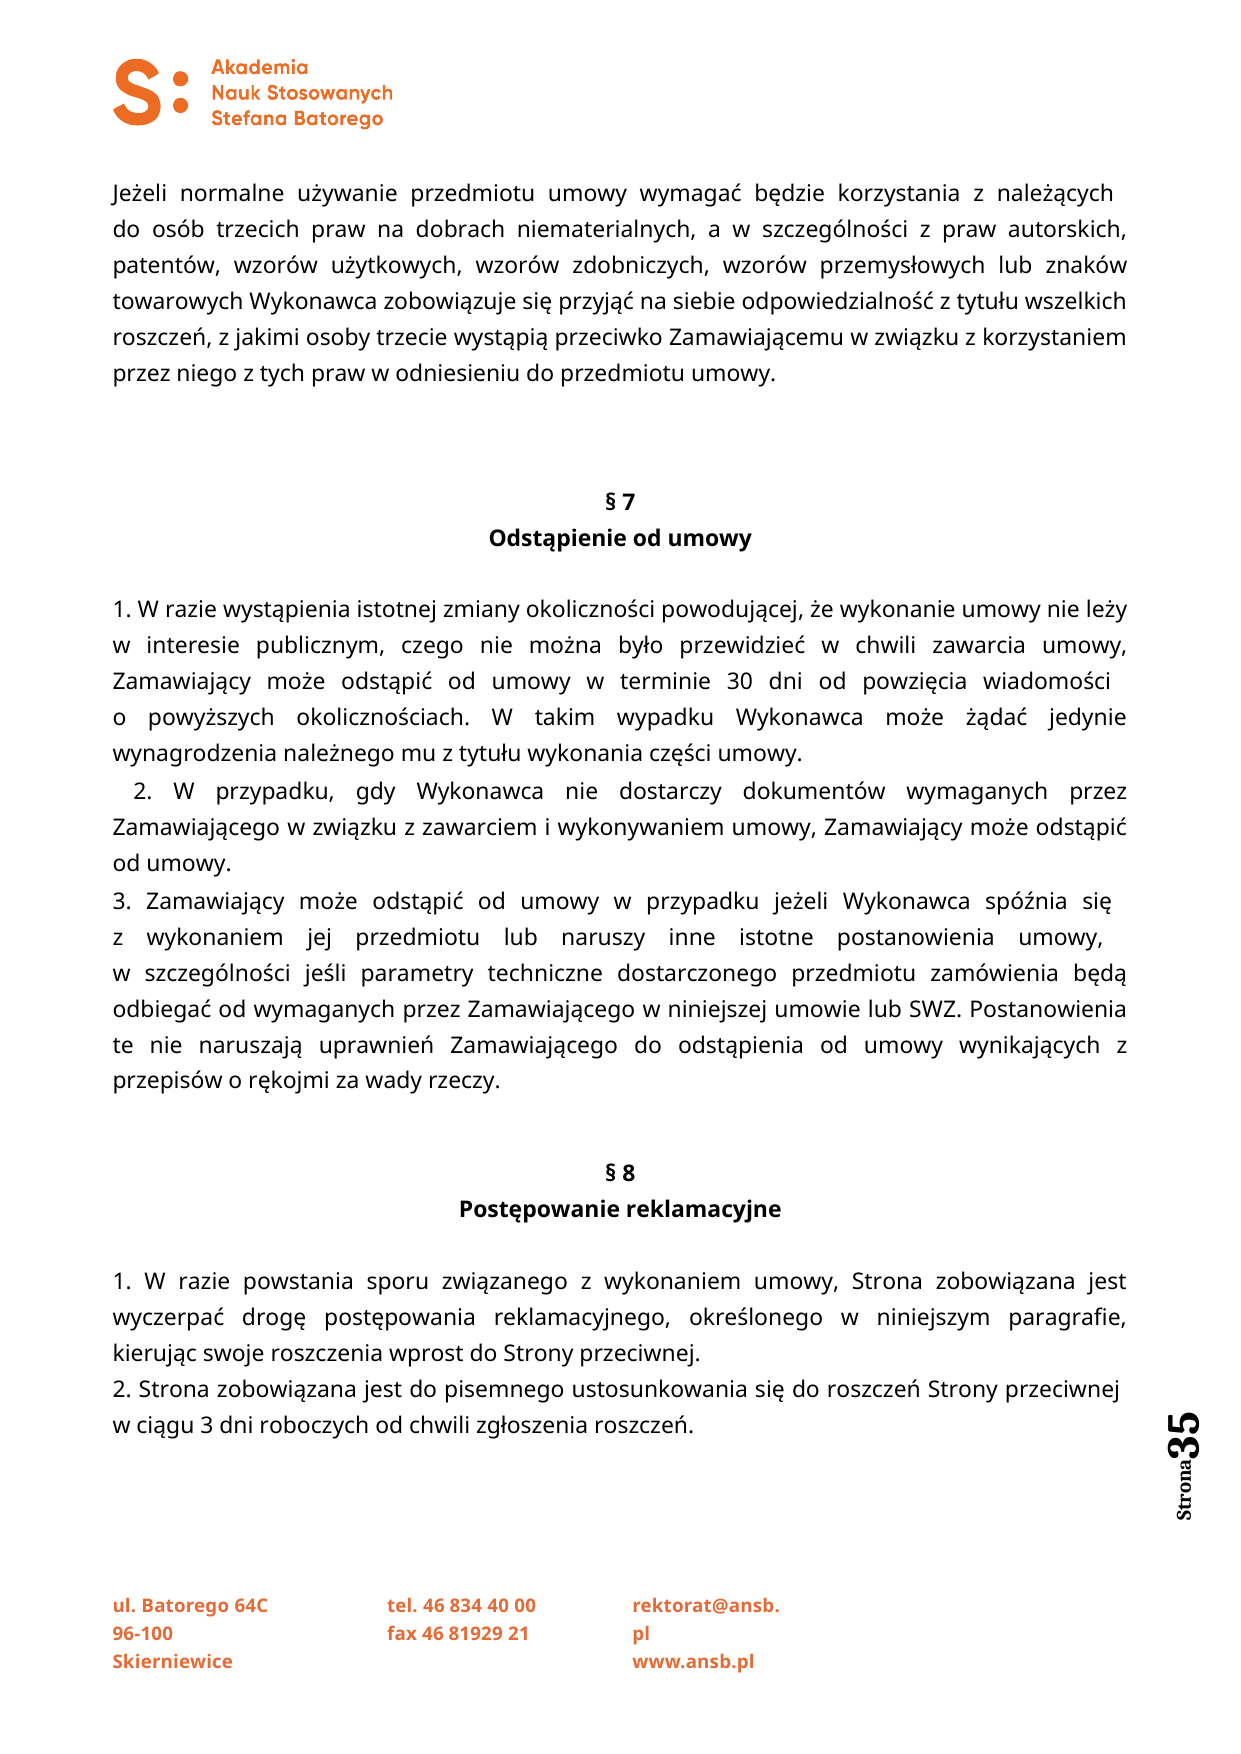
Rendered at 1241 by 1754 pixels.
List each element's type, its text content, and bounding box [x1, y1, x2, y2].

text § 7 [112, 486, 1128, 517]
text 3. Zamawiający może odstąpić od umowy w przypadku jeżeli Wykonawca spóźnia się z wykonaniem jej przedmiotu lub naruszy inne istotne postanowienia umowy, w szczególności jeśli parametry techniczne dostarczonego przedmiotu zamówienia będą odbiegać od wymaganych przez Zamawiającego w niniejszej umowie lub SWZ. Postanowienia te nie naruszają uprawnień Zamawiającego do odstąpienia od umowy wynikających z przepisów o rękojmi za wady rzeczy. [112, 885, 1128, 1096]
picture [112, 58, 393, 130]
text Jeżeli normalne używanie przedmiotu umowy wymagać będzie korzystania z należących do osób trzecich praw na dobrach niematerialnych, a w szczególności z praw autorskich, patentów, wzorów użytkowych, wzorów zdobniczych, wzorów przemysłowych lub znaków towarowych Wykonawca zobowiązuje się przyjąć na siebie odpowiedzialność z tytułu wszelkich roszczeń, z jakimi osoby trzecie wystąpią przeciwko Zamawiającemu w związku z korzystaniem przez niego z tych praw w odniesieniu do przedmiotu umowy. [112, 177, 1128, 388]
text 1. W razie powstania sporu związanego z wykonaniem umowy, Strona zobowiązana jest wyczerpać drogę postępowania reklamacyjnego, określonego w niniejszym paragrafie, kierując swoje roszczenia wprost do Strony przeciwnej. [112, 1265, 1128, 1368]
text 2. W przypadku, gdy Wykonawca nie dostarczy dokumentów wymaganych przez Zamawiającego w związku z zawarciem i wykonywaniem umowy, Zamawiający może odstąpić od umowy. [112, 775, 1128, 878]
text Odstąpienie od umowy [112, 521, 1128, 553]
text Postępowanie reklamacyjne [112, 1193, 1128, 1224]
text 2. Strona zobowiązana jest do pisemnego ustosunkowania się do roszczeń Strony przeciwnej w ciągu 3 dni roboczych od chwili zgłoszenia roszczeń. [112, 1373, 1128, 1440]
text 1. W razie wystąpienia istotnej zmiany okoliczności powodującej, że wykonanie umowy nie leży w interesie publicznym, czego nie można było przewidzieć w chwili zawarcia umowy, Zamawiający może odstąpić od umowy w terminie 30 dni od powzięcia wiadomości o powyższych okolicznościach. W takim wypadku Wykonawca może żądać jedynie wynagrodzenia należnego mu z tytułu wykonania części umowy. [112, 593, 1128, 768]
text § 8 [112, 1157, 1128, 1188]
